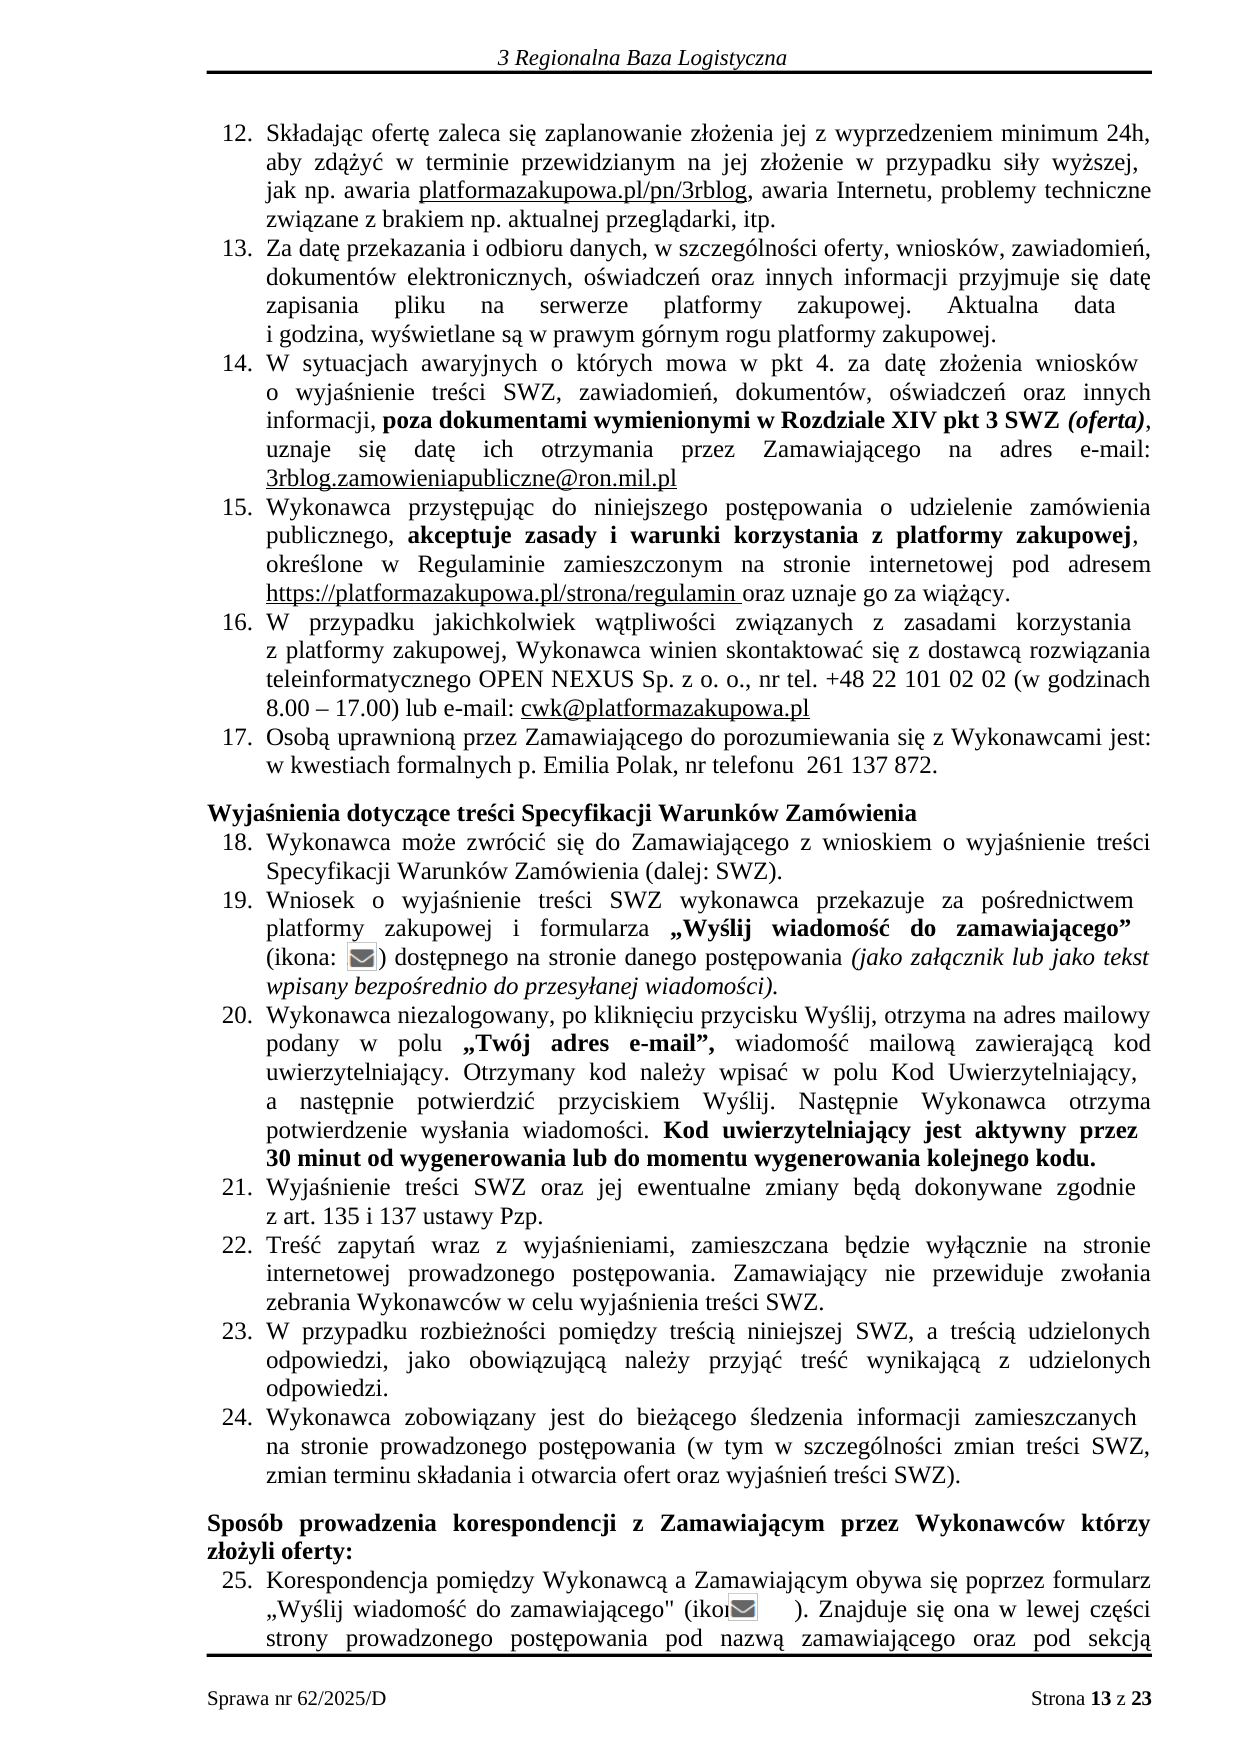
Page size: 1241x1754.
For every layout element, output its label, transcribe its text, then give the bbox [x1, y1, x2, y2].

list Wykonawca niezalogowany, po kliknięciu przycisku Wyślij, otrzyma na adres mailowy podany w polu „Twój adres e-mail”, wiadomość mailową zawierającą kod uwierzytelniający. Otrzymany kod należy wpisać w polu Kod Uwierzytelniający, a następnie potwierdzić przyciskiem Wyślij. Następnie Wykonawca otrzyma potwierdzenie wysłania wiadomości. Kod uwierzytelniający jest aktywny przez 30 minut od wygenerowania lub do momentu wygenerowania kolejnego kodu. [222, 1000, 1152, 1172]
list Wykonawca zobowiązany jest do bieżącego śledzenia informacji zamieszczanych na stronie prowadzonego postępowania (w tym w szczególności zmian treści SWZ, zmian terminu składania i otwarcia ofert oraz wyjaśnień treści SWZ). [222, 1402, 1152, 1488]
list Wniosek o wyjaśnienie treści SWZ wykonawca przekazuje za pośrednictwem platformy zakupowej i formularza „Wyślij wiadomość do zamawiającego” (ikona: … ) dostępnego na stronie danego postępowania (jako załącznik lub jako tekst wpisany bezpośrednio do przesyłanej wiadomości). [222, 885, 1152, 1000]
list W przypadku jakichkolwiek wątpliwości związanych z zasadami korzystania z platformy zakupowej, Wykonawca winien skontaktować się z dostawcą rozwiązania teleinformatycznego OPEN NEXUS Sp. z o. o., nr tel. +48 22 101 02 02 (w godzinach 8.00 – 17.00) lub e-mail: cwk@platformazakupowa.pl [222, 607, 1152, 722]
picture [345, 941, 379, 973]
list W przypadku rozbieżności pomiędzy treścią niniejszej SWZ, a treścią udzielonych odpowiedzi, jako obowiązującą należy przyjąć treść wynikającą z udzielonych odpowiedzi. [222, 1316, 1152, 1402]
list Wyjaśnienie treści SWZ oraz jej ewentualne zmiany będą dokonywane zgodnie z art. 135 i 137 ustawy Pzp. [222, 1172, 1152, 1230]
list Wykonawca może zwrócić się do Zamawiającego z wnioskiem o wyjaśnienie treści Specyfikacji Warunków Zamówienia (dalej: SWZ). [222, 827, 1152, 885]
list Osobą uprawnioną przez Zamawiającego do porozumiewania się z Wykonawcami jest: w kwestiach formalnych p. Emilia Polak, nr telefonu 261 137 872. [222, 722, 1152, 779]
list Za datę przekazania i odbioru danych, w szczególności oferty, wniosków, zawiadomień, dokumentów elektronicznych, oświadczeń oraz innych informacji przyjmuje się datę zapisania pliku na serwerze platformy zakupowej. Aktualna data i godzina, wyświetlane są w prawym górnym rogu platformy zakupowej. [222, 233, 1152, 348]
picture [726, 1591, 760, 1623]
text Wyjaśnienia dotyczące treści Specyfikacji Warunków Zamówienia [207, 798, 1152, 827]
list Treść zapytań wraz z wyjaśnieniami, zamieszczana będzie wyłącznie na stronie internetowej prowadzonego postępowania. Zamawiający nie przewiduje zwołania zebrania Wykonawców w celu wyjaśnienia treści SWZ. [222, 1230, 1152, 1316]
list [222, 1565, 1152, 1651]
list Wykonawca przystępując do niniejszego postępowania o udzielenie zamówienia publicznego, akceptuje zasady i warunki korzystania z platformy zakupowej, określone w Regulaminie zamieszczonym na stronie internetowej pod adresem https://platformazakupowa.pl/strona/regulamin oraz uznaje go za wiążący. [222, 492, 1152, 607]
list W sytuacjach awaryjnych o których mowa w pkt 4. za datę złożenia wniosków o wyjaśnienie treści SWZ, zawiadomień, dokumentów, oświadczeń oraz innych informacji, poza dokumentami wymienionymi w Rozdziale XIV pkt 3 SWZ (oferta), uznaje się datę ich otrzymania przez Zamawiającego na adres e-mail: 3rblog.zamowieniapubliczne@ron.mil.pl [222, 348, 1152, 492]
list Składając ofertę zaleca się zaplanowanie złożenia jej z wyprzedzeniem minimum 24h, aby zdążyć w terminie przewidzianym na jej złożenie w przypadku siły wyższej, jak np. awaria platformazakupowa.pl/pn/3rblog, awaria Internetu, problemy techniczne związane z brakiem np. aktualnej przeglądarki, itp. [222, 118, 1152, 233]
text Sposób prowadzenia korespondencji z Zamawiającym przez Wykonawców którzy złożyli oferty: [207, 1508, 1152, 1565]
